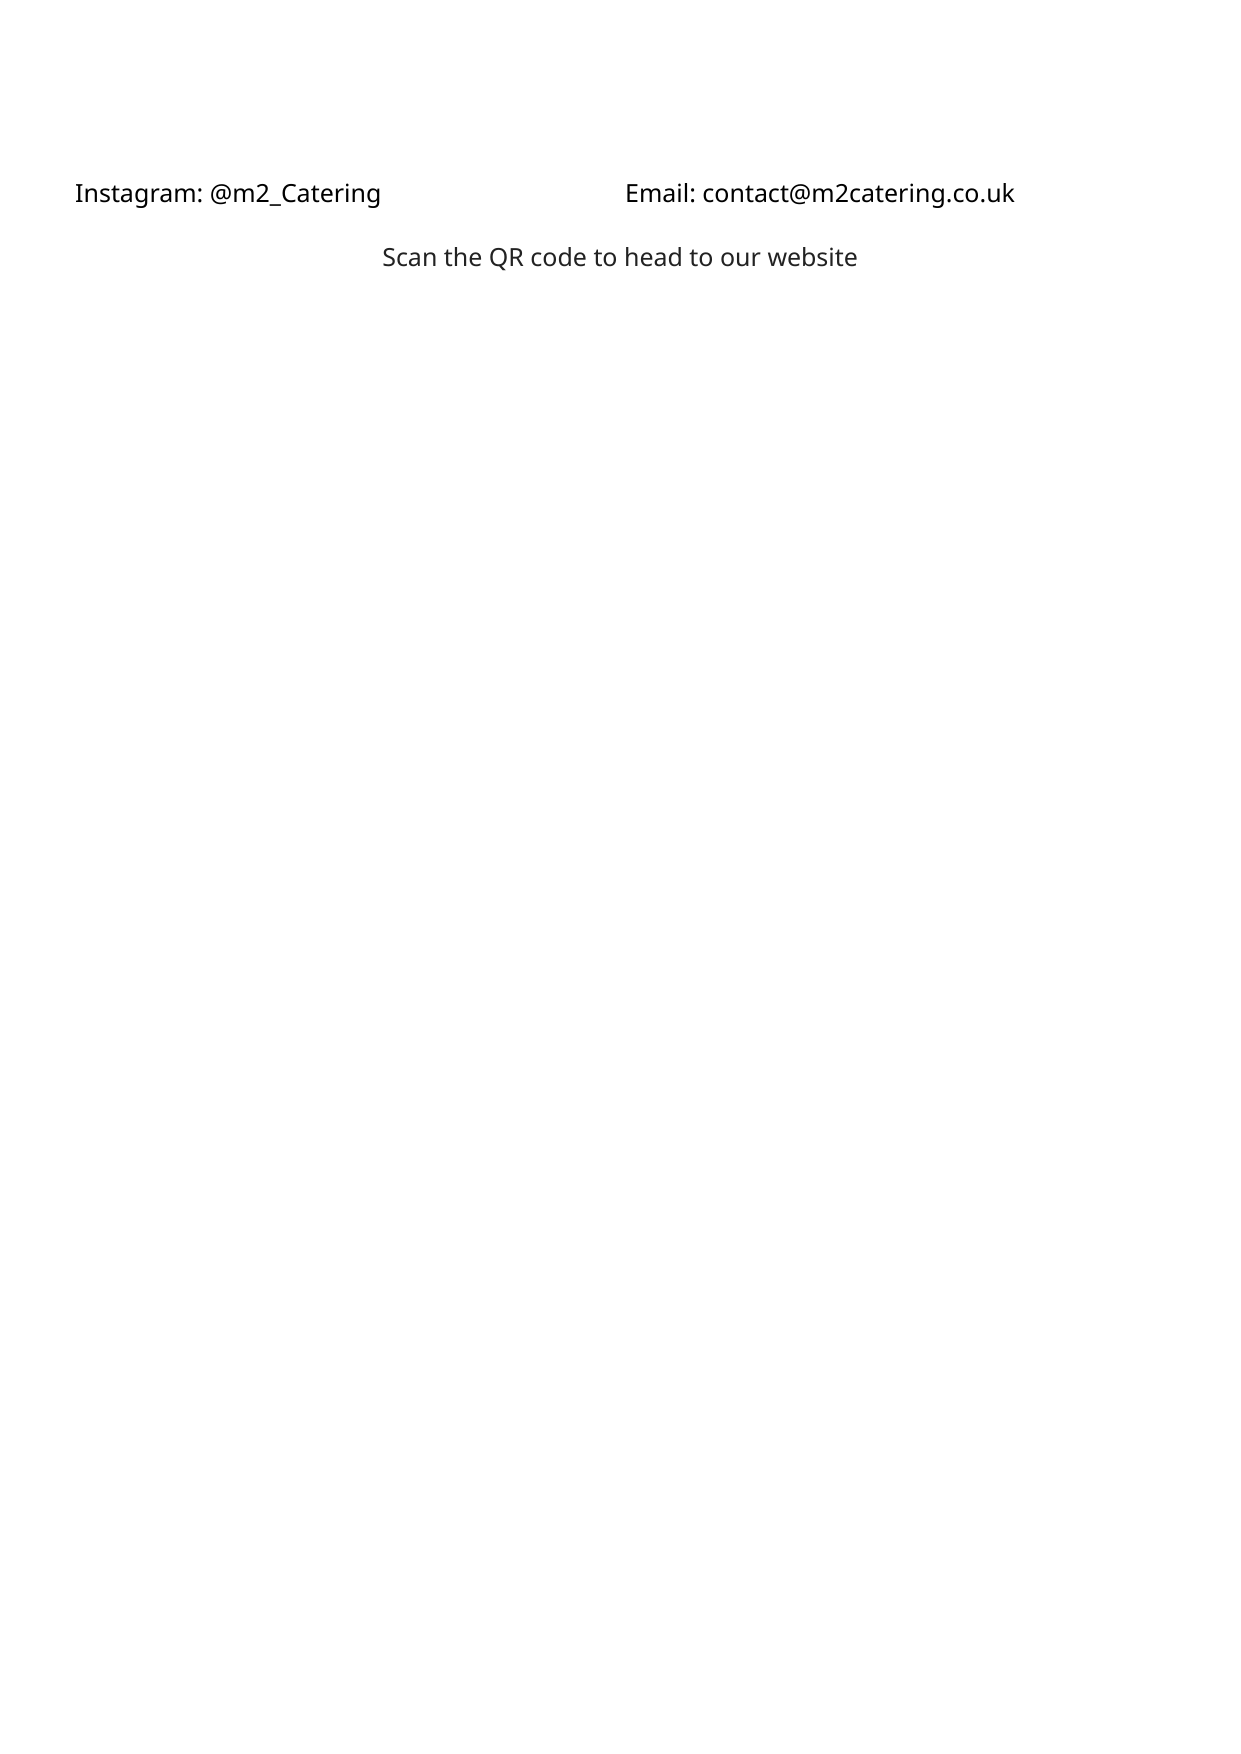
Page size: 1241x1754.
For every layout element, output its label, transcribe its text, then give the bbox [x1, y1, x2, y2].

text Scan the QR code to head to our website [75, 239, 1165, 273]
text Instagram: @m2_Catering Email: contact@m2catering.co.uk [75, 176, 1165, 210]
